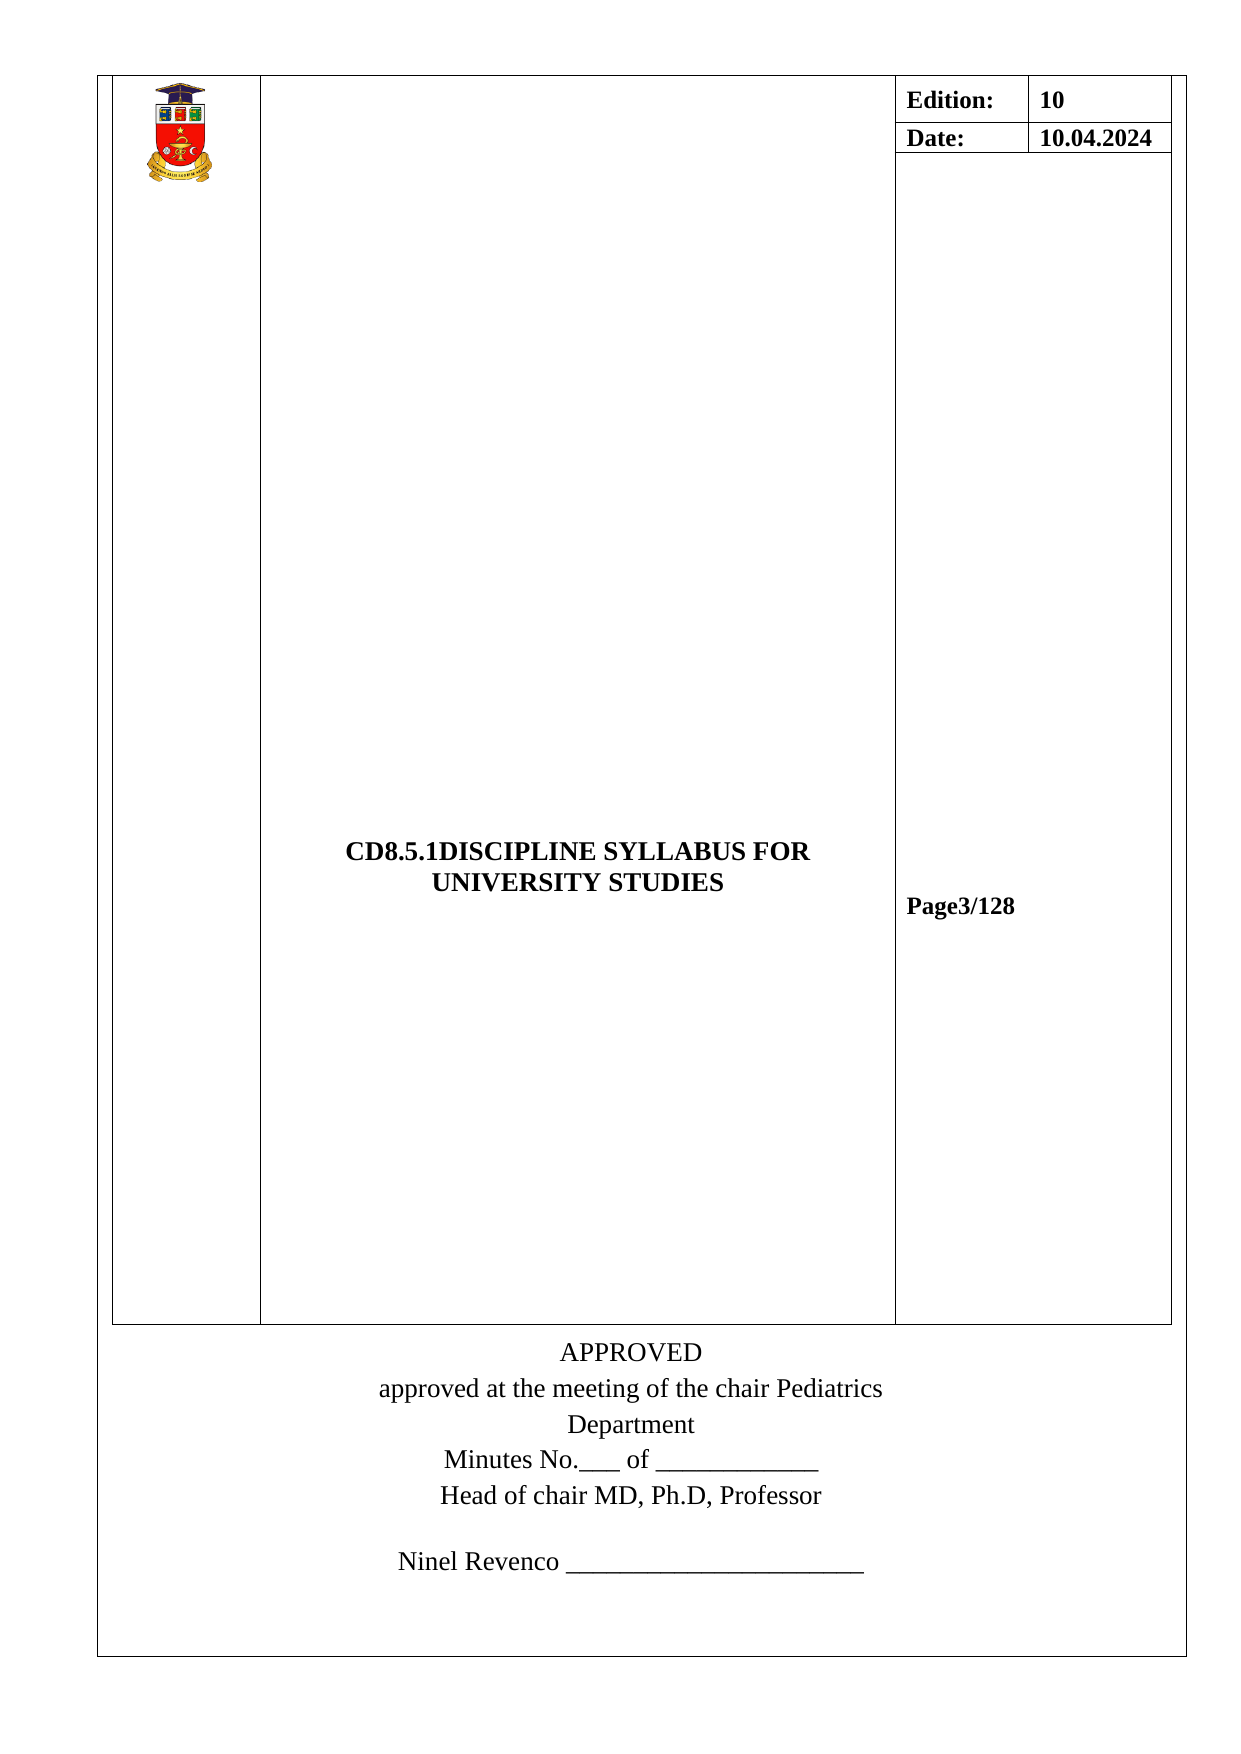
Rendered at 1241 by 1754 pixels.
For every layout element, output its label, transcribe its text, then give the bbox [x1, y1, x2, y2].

table_cell APPROVED approved at the meeting of the chair Pediatrics Department Minutes No.___ of ____________ Head of chair MD, Ph.D, Professor Ninel Revenco ______________________ [319, 1325, 943, 1612]
picture [137, 82, 224, 182]
